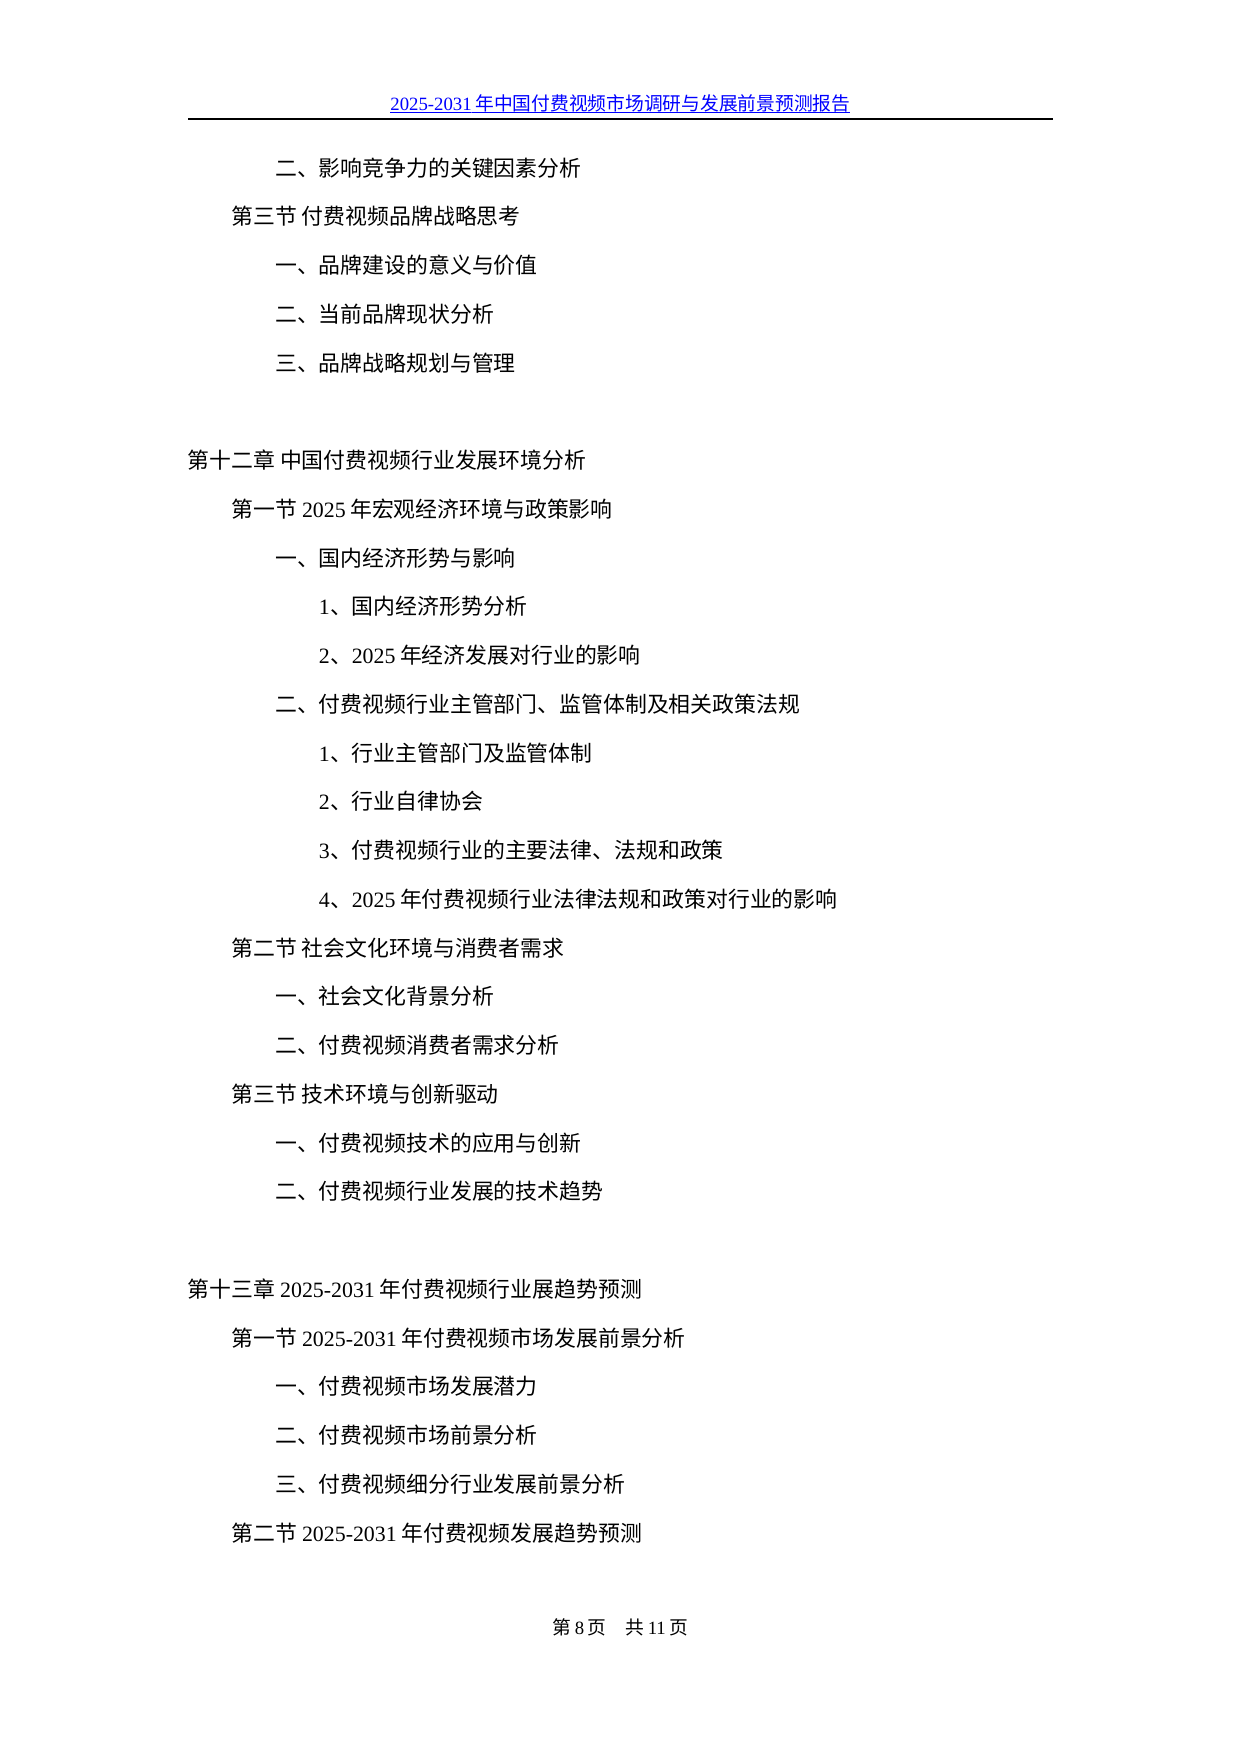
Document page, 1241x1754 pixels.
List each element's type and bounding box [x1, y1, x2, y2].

text [187, 150, 1053, 1548]
